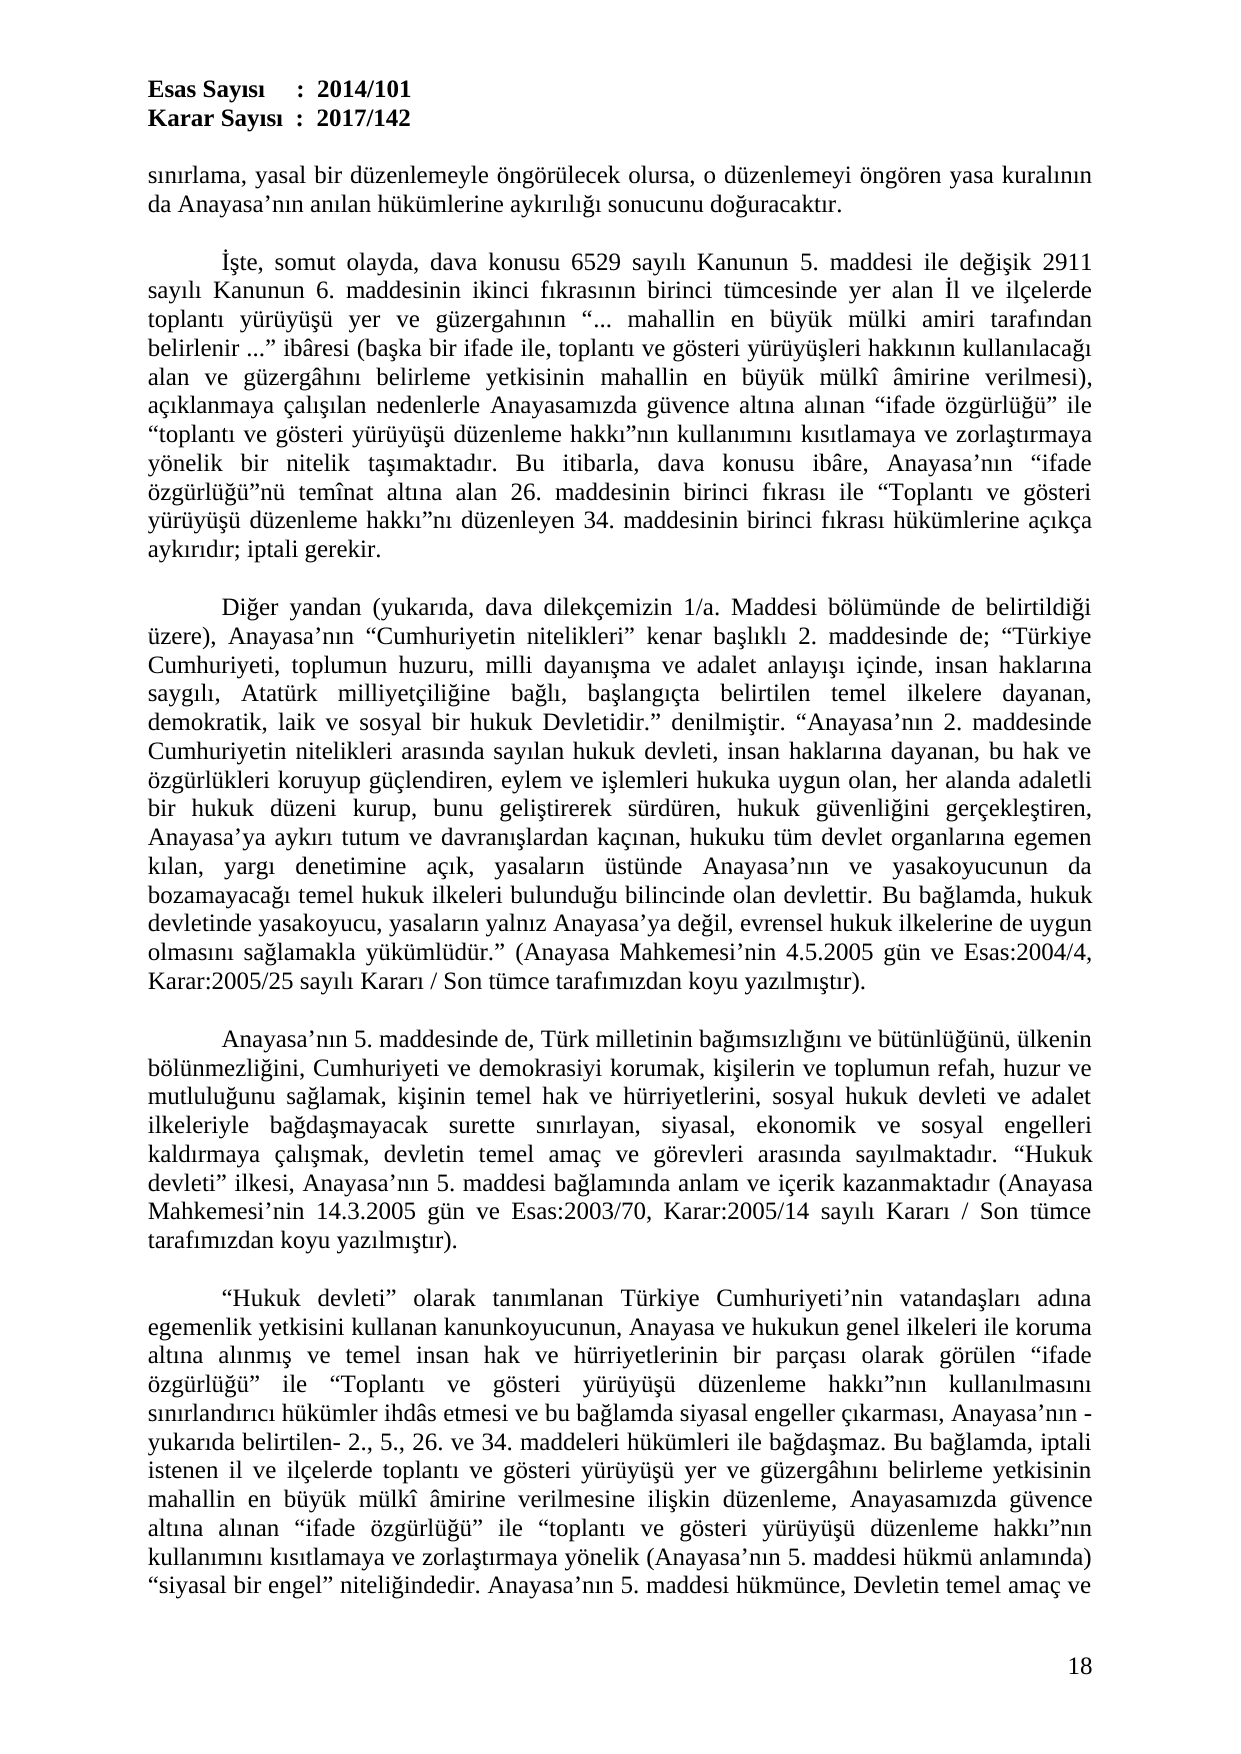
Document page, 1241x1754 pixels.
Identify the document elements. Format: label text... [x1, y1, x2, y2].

text Anayasa’nın 5. maddesinde de, Türk milletinin bağımsızlığını ve bütünlüğünü, ülkenin bölünmezliğini, Cumhuriyeti ve demokrasiyi korumak, kişilerin ve toplumun refah, huzur ve mutluluğunu sağlamak, kişinin temel hak ve hürriyetlerini, sosyal hukuk devleti ve adalet ilkeleriyle bağdaşmayacak surette sınırlayan, siyasal, ekonomik ve sosyal engelleri kaldırmaya çalışmak, devletin temel amaç ve görevleri arasında sayılmaktadır. “Hukuk devleti” ilkesi, Anayasa’nın 5. maddesi bağlamında anlam ve içerik kazanmaktadır (Anayasa Mahkemesi’nin 14.3.2005 gün ve Esas:2003/70, Karar:2005/14 sayılı Kararı / Son tümce tarafımızdan koyu yazılmıştır). [148, 1024, 1093, 1254]
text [148, 160, 1093, 218]
text İşte, somut olayda, dava konusu 6529 sayılı Kanunun 5. maddesi ile değişik 2911 sayılı Kanunun 6. maddesinin ikinci fıkrasının birinci tümcesinde yer alan İl ve ilçelerde toplantı yürüyüşü yer ve güzergahının “... mahallin en büyük mülki amiri tarafından belirlenir ...” ibâresi (başka bir ifade ile, toplantı ve gösteri yürüyüşleri hakkının kullanılacağı alan ve güzergâhını belirleme yetkisinin mahallin en büyük mülkî âmirine verilmesi), açıklanmaya çalışılan nedenlerle Anayasamızda güvence altına alınan “ifade özgürlüğü” ile “toplantı ve gösteri yürüyüşü düzenleme hakkı”nın kullanımını kısıtlamaya ve zorlaştırmaya yönelik bir nitelik taşımaktadır. Bu itibarla, dava konusu ibâre, Anayasa’nın “ifade özgürlüğü”nü temînat altına alan 26. maddesinin birinci fıkrası ile “Toplantı ve gösteri yürüyüşü düzenleme hakkı”nı düzenleyen 34. maddesinin birinci fıkrası hükümlerine açıkça aykırıdır; iptali gerekir. [148, 247, 1093, 563]
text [148, 1283, 1093, 1599]
text Diğer yandan (yukarıda, dava dilekçemizin 1/a. Maddesi bölümünde de belirtildiği üzere), Anayasa’nın “Cumhuriyetin nitelikleri” kenar başlıklı 2. maddesinde de; “Türkiye Cumhuriyeti, toplumun huzuru, milli dayanışma ve adalet anlayışı içinde, insan haklarına saygılı, Atatürk milliyetçiliğine bağlı, başlangıçta belirtilen temel ilkelere dayanan, demokratik, laik ve sosyal bir hukuk Devletidir.” denilmiştir. “Anayasa’nın 2. maddesinde Cumhuriyetin nitelikleri arasında sayılan hukuk devleti, insan haklarına dayanan, bu hak ve özgürlükleri koruyup güçlendiren, eylem ve işlemleri hukuka uygun olan, her alanda adaletli bir hukuk düzeni kurup, bunu geliştirerek sürdüren, hukuk güvenliğini gerçekleştiren, Anayasa’ya aykırı tutum ve davranışlardan kaçınan, hukuku tüm devlet organlarına egemen kılan, yargı denetimine açık, yasaların üstünde Anayasa’nın ve yasakoyucunun da bozamayacağı temel hukuk ilkeleri bulunduğu bilincinde olan devlettir. Bu bağlamda, hukuk devletinde yasakoyucu, yasaların yalnız Anayasa’ya değil, evrensel hukuk ilkelerine de uygun olmasını sağlamakla yükümlüdür.” (Anayasa Mahkemesi’nin 4.5.2005 gün ve Esas:2004/4, Karar:2005/25 sayılı Kararı / Son tümce tarafımızdan koyu yazılmıştır). [148, 592, 1093, 995]
